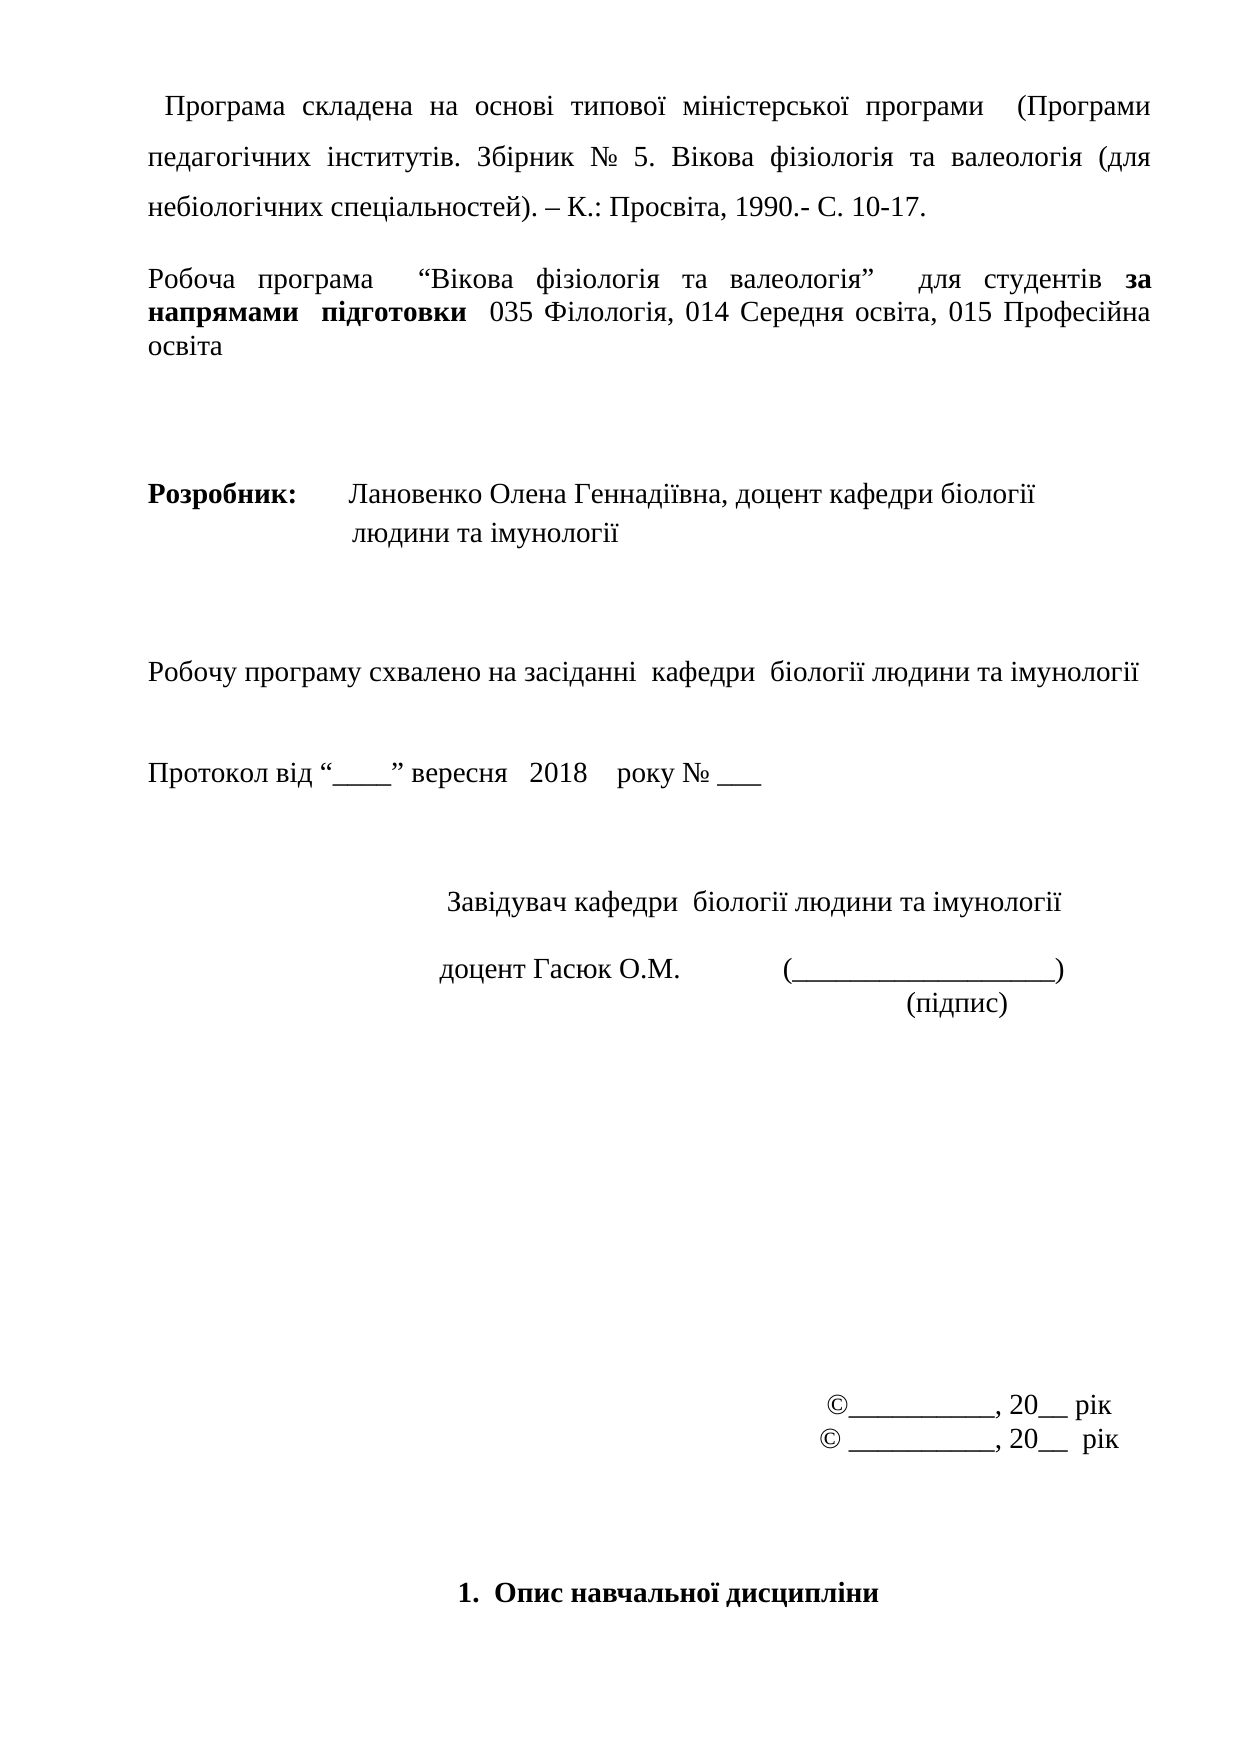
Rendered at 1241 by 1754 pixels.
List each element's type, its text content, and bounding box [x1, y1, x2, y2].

text Завідувач кафедри біології людини та імунології [148, 884, 1152, 918]
text Розробник: Лановенко Олена Геннадіївна, доцент кафедри біології [148, 477, 1152, 510]
text (підпис) [148, 985, 1152, 1018]
text Протокол від “____” вересня 2018 року № ___ [148, 755, 1152, 788]
text Робочу програму схвалено на засіданні кафедри біології людини та імунології [148, 654, 1152, 688]
text Програма складена на основі типової міністерської програми (Програми педагогічних інститутів. Збірник № 5. Вікова фізіологія та валеологія (для небіологічних спеціальностей). – К.: Просвіта, 1990.- С. 10-17. [148, 88, 1152, 223]
text людини та імунології [148, 515, 1152, 549]
text доцент Гасюк О.М. (__________________) [148, 951, 1152, 985]
subtitle 1. Опис навчальної дисципліни [185, 1576, 1152, 1609]
text Робоча програма “Вікова фізіологія та валеологія” для студентів за напрямами підготовки 035 Філологія, 014 Середня освіта, 015 Професійна освіта [148, 261, 1152, 362]
text __________, 20__ рік [148, 1387, 1152, 1421]
text __________, 20__ рік [148, 1421, 1152, 1455]
